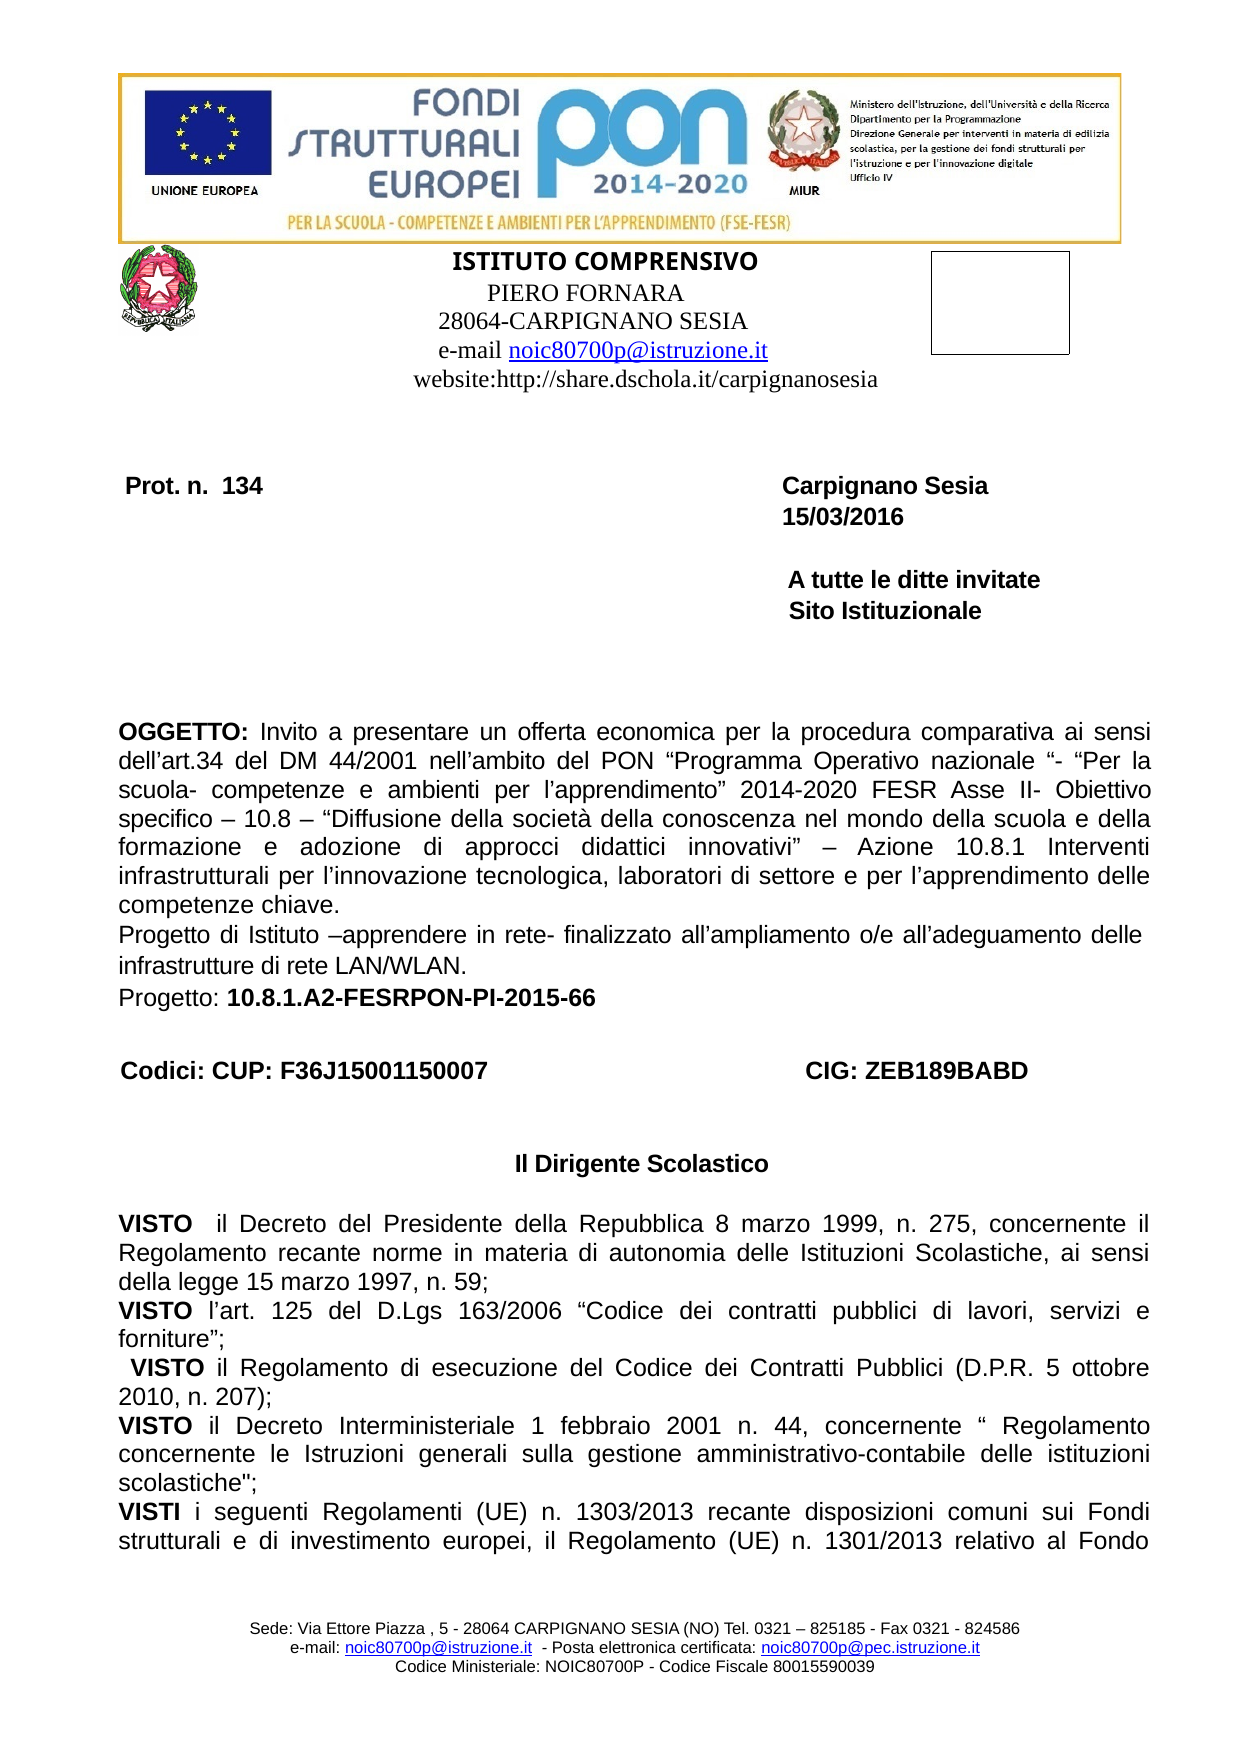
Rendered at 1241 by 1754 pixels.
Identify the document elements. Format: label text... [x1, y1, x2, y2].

text VISTO l’art. 125 del D.Lgs 163/2006 “Codice dei contratti pubblici di lavori, servizi e forniture”; [118, 1296, 1152, 1353]
text Il Dirigente Scolastico [514, 1147, 1143, 1209]
text OGGETTO: Invito a presentare un offerta economica per la procedura comparativa ai sensi dell’art.34 del DM 44/2001 nell’ambito del PON “Programma Operativo nazionale “- “Per la scuola- competenze e ambienti per l’apprendimento” 2014-2020 FESR Asse II- Obiettivo specifico – 10.8 – “Diffusione della società della conoscenza nel mondo della scuola e della formazione e adozione di approcci didattici innovativi” – Azione 10.8.1 Interventi infrastrutturali per l’innovazione tecnologica, laboratori di settore e per l’apprendimento delle competenze chiave. [118, 717, 1152, 918]
text 15/03/2016 [118, 501, 1143, 532]
text Progetto di Istituto –apprendere in rete- finalizzato all’ampliamento o/e all’adeguamento delle infrastrutture di rete LAN/WLAN. [118, 918, 1143, 981]
text Progetto: 10.8.1.A2-FESRPON-PI-2015-66 [118, 981, 1143, 1012]
text VISTO il Decreto del Presidente della Repubblica 8 marzo 1999, n. 275, concernente il Regolamento recante norme in materia di autonomia delle Istituzioni Scolastiche, ai sensi della legge 15 marzo 1997, n. 59; [118, 1209, 1152, 1296]
text VISTO il Regolamento di esecuzione del Codice dei Contratti Pubblici (D.P.R. 5 ottobre 2010, n. 207); [118, 1353, 1152, 1411]
text Codici: CUP: F36J15001150007 CIG: ZEB189BABD [120, 1058, 1152, 1084]
text A tutte le ditte invitate [118, 563, 1143, 594]
text Sito Istituzionale [118, 594, 1143, 626]
picture [117, 73, 1122, 336]
text Prot. n. 134 Carpignano Sesia [118, 469, 1143, 501]
text VISTO il Decreto Interministeriale 1 febbraio 2001 n. 44, concernente “ Regolamento concernente le Istruzioni generali sulla gestione amministrativo-contabile delle istituzioni scolastiche"; [118, 1411, 1152, 1497]
